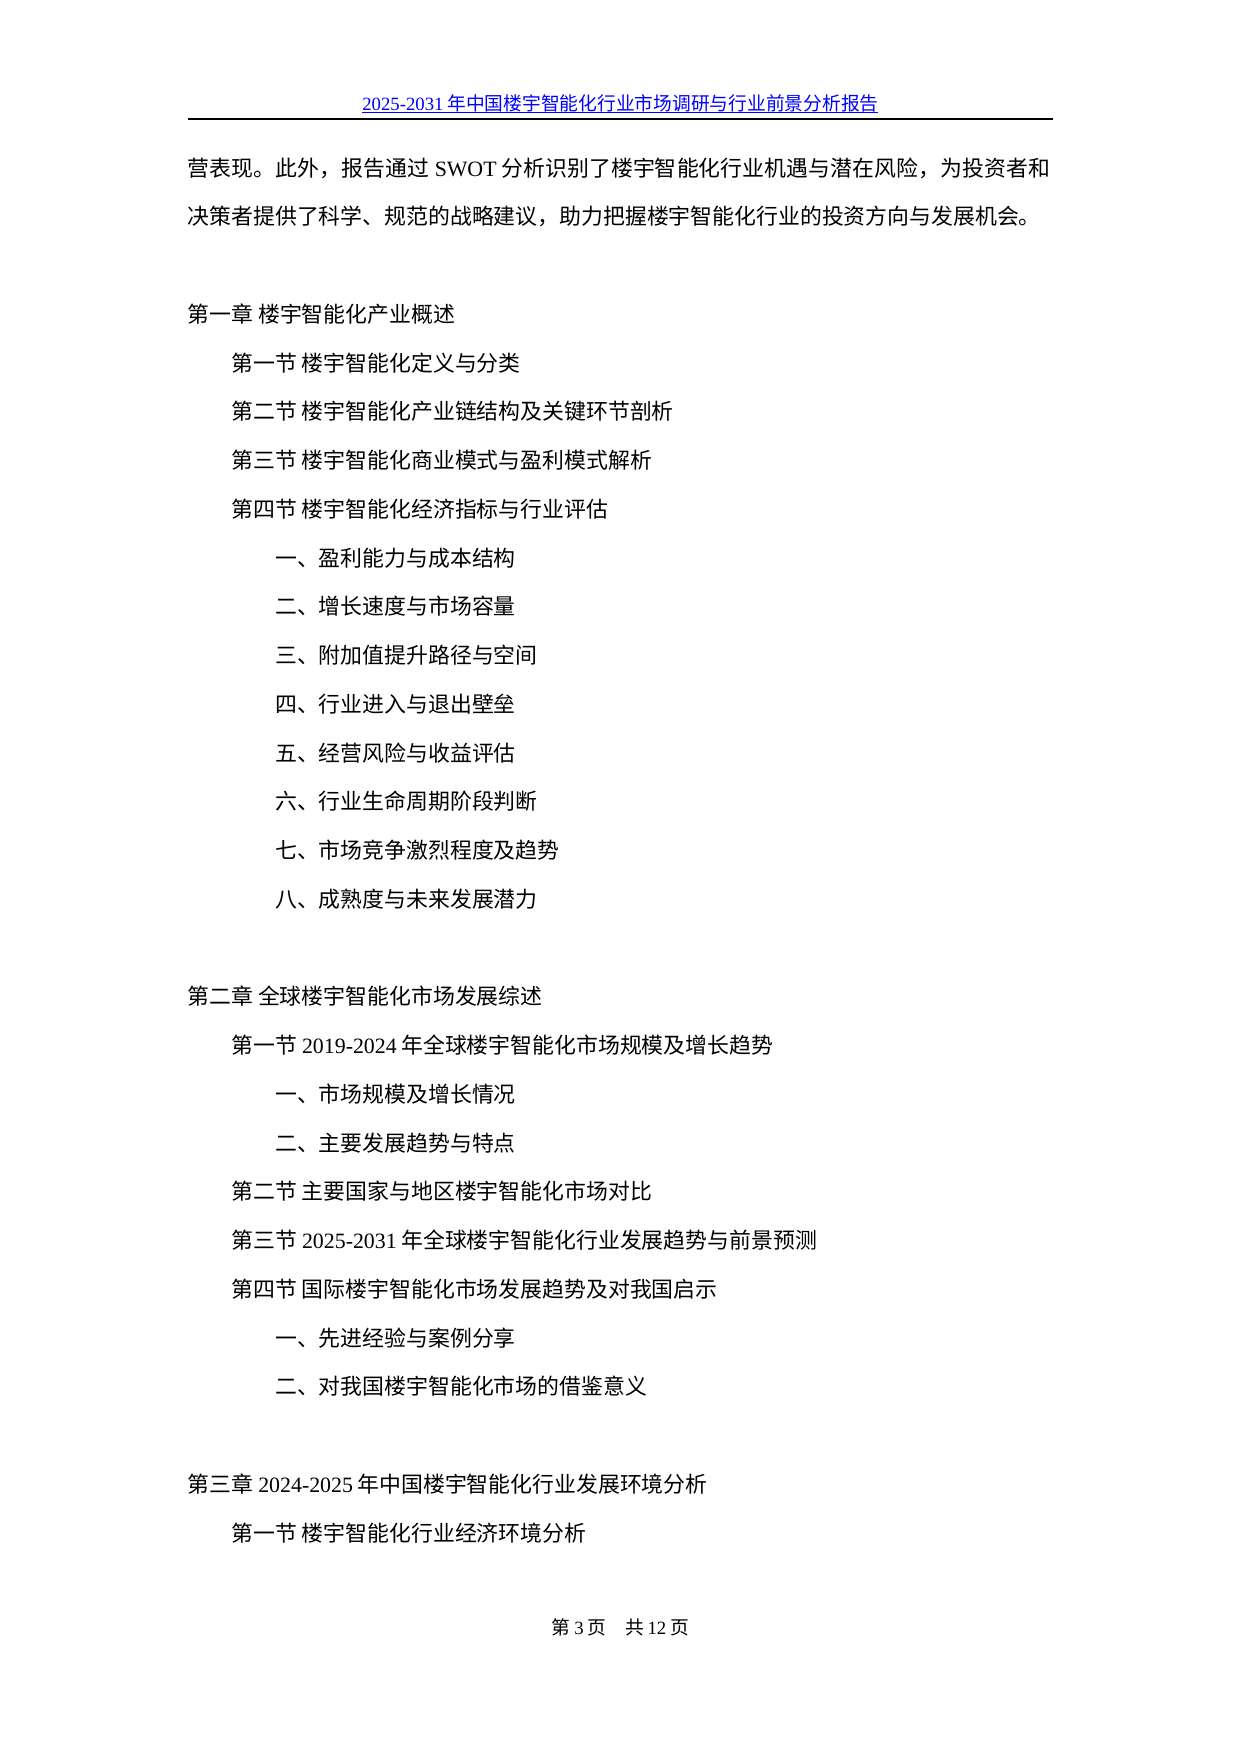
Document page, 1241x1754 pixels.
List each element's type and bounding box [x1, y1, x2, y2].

text [187, 150, 1053, 1548]
